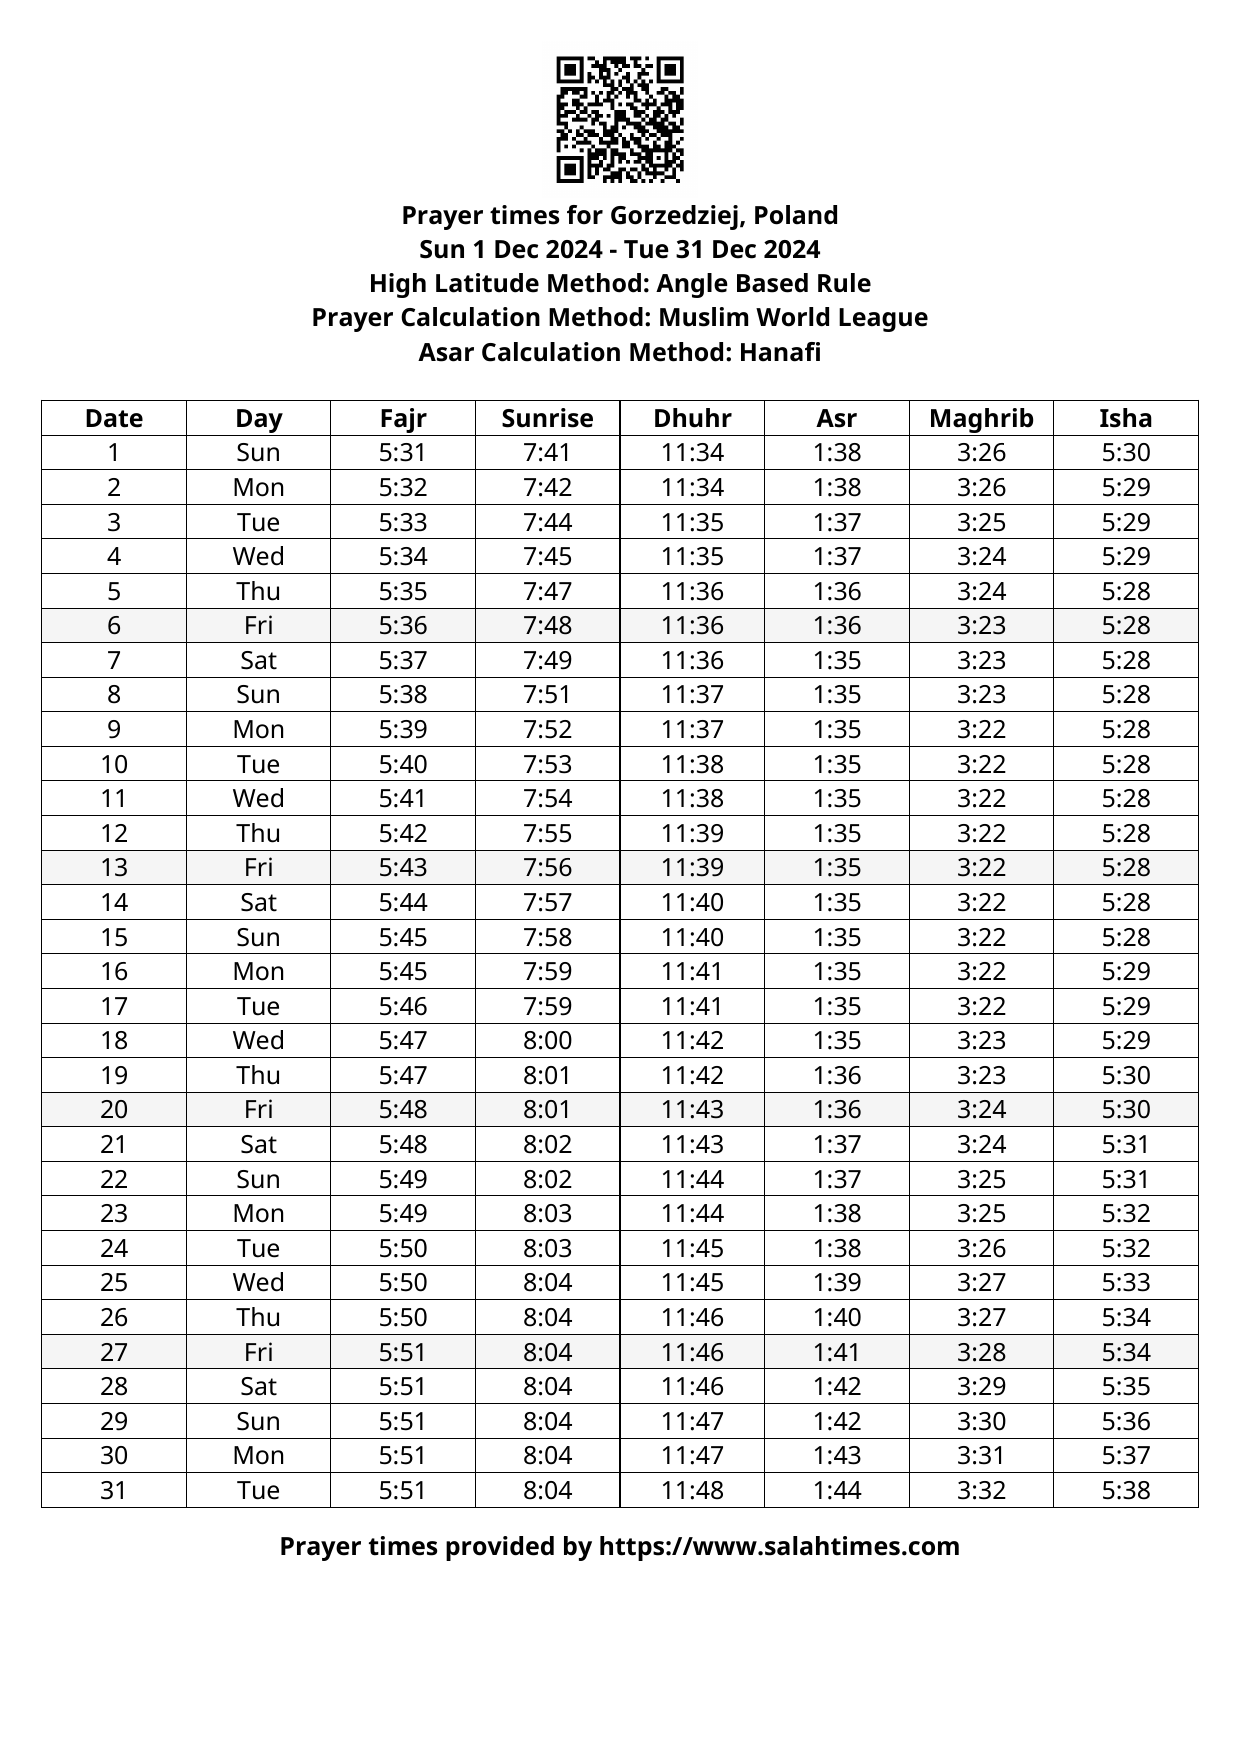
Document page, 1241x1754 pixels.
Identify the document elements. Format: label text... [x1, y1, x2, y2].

table_cell 1:38 [765, 1231, 909, 1264]
table_cell 3:22 [910, 747, 1053, 780]
table_cell 1:36 [765, 1058, 909, 1092]
table_cell 1:36 [765, 1093, 909, 1126]
table_cell 3:22 [910, 920, 1053, 953]
table_cell 11:45 [621, 1231, 764, 1264]
table_cell 31 [42, 1473, 186, 1507]
table_cell 1:39 [765, 1266, 909, 1299]
table_cell 5:40 [331, 747, 475, 780]
table_cell 5:38 [331, 678, 475, 711]
table_cell 1:38 [765, 436, 909, 469]
table_cell 5:28 [1054, 678, 1198, 711]
table_cell 11:36 [621, 643, 764, 677]
table_cell 11:43 [621, 1093, 764, 1126]
table_cell 7:41 [476, 436, 619, 469]
table_cell 7:56 [476, 851, 619, 884]
table_cell 5:48 [331, 1093, 475, 1126]
table_cell 3:24 [910, 1093, 1053, 1126]
table_cell 5:51 [331, 1439, 475, 1472]
table_cell 3:27 [910, 1300, 1053, 1334]
table_cell 5:28 [1054, 885, 1198, 919]
table_cell 11:46 [621, 1300, 764, 1334]
table_cell 5:31 [1054, 1127, 1198, 1161]
table_cell Sun [187, 920, 330, 953]
table_cell 5:44 [331, 885, 475, 919]
table_cell 9 [42, 712, 186, 746]
table_cell 10 [42, 747, 186, 780]
table_cell 17 [42, 989, 186, 1022]
table_cell 5:38 [1054, 1473, 1198, 1507]
table_cell 5:51 [331, 1369, 475, 1403]
table_cell 5:31 [1054, 1162, 1198, 1195]
table_cell 1:35 [765, 1024, 909, 1057]
table_cell 5:30 [1054, 1058, 1198, 1092]
table_cell Thu [187, 574, 330, 607]
table_cell 7:59 [476, 954, 619, 988]
table_cell 5:49 [331, 1196, 475, 1230]
table_cell 13 [42, 851, 186, 884]
table_cell 5:29 [1054, 505, 1198, 538]
table_cell Wed [187, 539, 330, 573]
table_cell 5:39 [331, 712, 475, 746]
table_cell 3:28 [910, 1335, 1053, 1368]
table_cell Tue [187, 989, 330, 1022]
table_cell 5:28 [1054, 781, 1198, 815]
table_cell Mon [187, 712, 330, 746]
table_cell 1 [42, 436, 186, 469]
table_cell 3:22 [910, 781, 1053, 815]
table_cell 11:44 [621, 1162, 764, 1195]
table_cell 7:58 [476, 920, 619, 953]
table_cell 8:04 [476, 1473, 619, 1507]
table_cell 11 [42, 781, 186, 815]
table_cell Sat [187, 1369, 330, 1403]
table_cell 1:37 [765, 505, 909, 538]
table_cell 30 [42, 1439, 186, 1472]
table_cell 1:40 [765, 1300, 909, 1334]
table_cell Tue [187, 1473, 330, 1507]
table_cell 1:35 [765, 643, 909, 677]
table_cell Thu [187, 1300, 330, 1334]
table_cell 25 [42, 1266, 186, 1299]
table_cell 26 [42, 1300, 186, 1334]
table_cell 11:46 [621, 1369, 764, 1403]
table_cell 3:31 [910, 1439, 1053, 1472]
table_cell 7 [42, 643, 186, 677]
table_cell 11:38 [621, 781, 764, 815]
table_cell 1:35 [765, 920, 909, 953]
table_cell 7:42 [476, 470, 619, 504]
table_cell 8:02 [476, 1162, 619, 1195]
table_cell 8:03 [476, 1231, 619, 1264]
table_cell Wed [187, 781, 330, 815]
table_cell Tue [187, 1231, 330, 1264]
table_cell 11:46 [621, 1335, 764, 1368]
table_cell 5:50 [331, 1300, 475, 1334]
table_cell 11:40 [621, 920, 764, 953]
table_cell 1:35 [765, 747, 909, 780]
table_cell 1:43 [765, 1439, 909, 1472]
table_cell Tue [187, 505, 330, 538]
table_cell Sun [187, 678, 330, 711]
table_cell 3:23 [910, 1024, 1053, 1057]
table_cell 3:22 [910, 954, 1053, 988]
table_cell 1:35 [765, 678, 909, 711]
table_cell 3 [42, 505, 186, 538]
table_cell 5:36 [1054, 1404, 1198, 1437]
table_cell 5:37 [331, 643, 475, 677]
table_cell 3:22 [910, 712, 1053, 746]
table_cell 7:55 [476, 816, 619, 849]
table_cell 3:24 [910, 574, 1053, 607]
table_cell 5:29 [1054, 989, 1198, 1022]
table_cell 7:49 [476, 643, 619, 677]
table_cell 1:42 [765, 1404, 909, 1437]
table_cell 1:35 [765, 816, 909, 849]
table_cell 1:41 [765, 1335, 909, 1368]
table_cell 4 [42, 539, 186, 573]
table_cell 20 [42, 1093, 186, 1126]
table_cell Mon [187, 954, 330, 988]
table_cell 3:23 [910, 678, 1053, 711]
table_cell 7:59 [476, 989, 619, 1022]
table_cell Tue [187, 747, 330, 780]
table_cell Mon [187, 1196, 330, 1230]
table_cell 14 [42, 885, 186, 919]
table_cell 8:00 [476, 1024, 619, 1057]
table_cell 3:22 [910, 851, 1053, 884]
table_cell 7:53 [476, 747, 619, 780]
table_cell 3:25 [910, 1196, 1053, 1230]
table_cell 1:37 [765, 539, 909, 573]
table_cell 1:35 [765, 712, 909, 746]
table_cell 3:23 [910, 643, 1053, 677]
table_cell 1:37 [765, 1162, 909, 1195]
table_cell Sat [187, 1127, 330, 1161]
table_cell 5:33 [331, 505, 475, 538]
table_cell Mon [187, 1439, 330, 1472]
table_cell 1:37 [765, 1127, 909, 1161]
table_header Fajr [331, 401, 475, 434]
table_cell Mon [187, 470, 330, 504]
table_cell 3:29 [910, 1369, 1053, 1403]
table_cell 5:35 [331, 574, 475, 607]
table_cell 5:45 [331, 920, 475, 953]
table_cell 8:01 [476, 1058, 619, 1092]
table_cell Sun [187, 436, 330, 469]
table_cell 5:47 [331, 1024, 475, 1057]
table_cell 5:28 [1054, 712, 1198, 746]
table_cell 5:28 [1054, 643, 1198, 677]
table_cell 11:43 [621, 1127, 764, 1161]
table_cell 5:34 [1054, 1300, 1198, 1334]
table_cell 11:41 [621, 954, 764, 988]
table_cell 3:26 [910, 470, 1053, 504]
table_cell 11:38 [621, 747, 764, 780]
table_header Sunrise [476, 401, 619, 434]
table_cell 8:04 [476, 1369, 619, 1403]
table_cell Sat [187, 885, 330, 919]
table_cell 5:46 [331, 989, 475, 1022]
table_cell 3:25 [910, 1162, 1053, 1195]
table_cell 5:50 [331, 1266, 475, 1299]
table_cell 7:47 [476, 574, 619, 607]
table_cell 7:52 [476, 712, 619, 746]
table_cell 7:44 [476, 505, 619, 538]
table_cell 11:37 [621, 678, 764, 711]
table_header Date [42, 401, 186, 434]
table_cell 11:48 [621, 1473, 764, 1507]
table_cell 3:23 [910, 1058, 1053, 1092]
table_cell 5:47 [331, 1058, 475, 1092]
table_cell 5:48 [331, 1127, 475, 1161]
table_cell 1:35 [765, 989, 909, 1022]
table_cell 1:35 [765, 781, 909, 815]
table_cell 5:32 [331, 470, 475, 504]
table_cell 1:38 [765, 470, 909, 504]
table_cell 1:35 [765, 954, 909, 988]
table_cell Fri [187, 1335, 330, 1368]
table_cell 3:24 [910, 1127, 1053, 1161]
table_cell 3:23 [910, 609, 1053, 642]
table_cell 7:57 [476, 885, 619, 919]
table_cell Wed [187, 1266, 330, 1299]
text Prayer times provided by https://www.salahtimes.com [42, 1528, 1198, 1563]
table_cell 3:22 [910, 816, 1053, 849]
table_cell 7:51 [476, 678, 619, 711]
table_cell 11:34 [621, 436, 764, 469]
text Asar Calculation Method: Hanafi [42, 334, 1198, 368]
table_cell 7:45 [476, 539, 619, 573]
table_cell 1:44 [765, 1473, 909, 1507]
table_cell Fri [187, 609, 330, 642]
table_cell 6 [42, 609, 186, 642]
text Prayer Calculation Method: Muslim World League [42, 300, 1198, 334]
table_cell 7:54 [476, 781, 619, 815]
table_cell 11:35 [621, 539, 764, 573]
table_cell Thu [187, 816, 330, 849]
table_cell 1:36 [765, 609, 909, 642]
table_cell 3:24 [910, 539, 1053, 573]
table_cell 8:04 [476, 1439, 619, 1472]
table_cell 11:44 [621, 1196, 764, 1230]
table_cell 5:29 [1054, 470, 1198, 504]
table_cell 11:39 [621, 816, 764, 849]
table_cell 29 [42, 1404, 186, 1437]
table_cell 5:33 [1054, 1266, 1198, 1299]
table_cell 8:03 [476, 1196, 619, 1230]
table_cell 5:34 [331, 539, 475, 573]
table_cell 11:42 [621, 1058, 764, 1092]
picture [542, 41, 699, 198]
table_cell Wed [187, 1024, 330, 1057]
table_cell 5:37 [1054, 1439, 1198, 1472]
table_cell 11:41 [621, 989, 764, 1022]
text Prayer times for Gorzedziej, Poland [42, 198, 1198, 232]
table_cell 3:25 [910, 505, 1053, 538]
table_cell 1:42 [765, 1369, 909, 1403]
table_cell 8 [42, 678, 186, 711]
text High Latitude Method: Angle Based Rule [42, 266, 1198, 300]
table_cell 22 [42, 1162, 186, 1195]
table_cell 5 [42, 574, 186, 607]
table_cell 5:42 [331, 816, 475, 849]
table_cell 19 [42, 1058, 186, 1092]
table_header Day [187, 401, 330, 434]
table_cell 8:01 [476, 1093, 619, 1126]
table_cell 8:04 [476, 1266, 619, 1299]
table_cell 12 [42, 816, 186, 849]
table_cell 5:32 [1054, 1231, 1198, 1264]
table_cell 3:22 [910, 885, 1053, 919]
table_cell 8:04 [476, 1300, 619, 1334]
table_cell 5:43 [331, 851, 475, 884]
table_cell 5:29 [1054, 539, 1198, 573]
table_cell 1:36 [765, 574, 909, 607]
table_cell 5:28 [1054, 920, 1198, 953]
table_cell 11:37 [621, 712, 764, 746]
table_cell 5:50 [331, 1231, 475, 1264]
table_cell Sun [187, 1162, 330, 1195]
table_cell 5:28 [1054, 816, 1198, 849]
table_cell 5:51 [331, 1473, 475, 1507]
table_cell 3:30 [910, 1404, 1053, 1437]
table_cell 5:36 [331, 609, 475, 642]
table_cell 3:22 [910, 989, 1053, 1022]
table_cell 5:28 [1054, 574, 1198, 607]
table_cell 11:36 [621, 609, 764, 642]
table_cell 5:28 [1054, 747, 1198, 780]
table_cell 28 [42, 1369, 186, 1403]
table_cell 16 [42, 954, 186, 988]
table_cell 1:38 [765, 1196, 909, 1230]
table_cell 11:39 [621, 851, 764, 884]
table_header Asr [765, 401, 909, 434]
table_cell 3:27 [910, 1266, 1053, 1299]
table_cell 8:02 [476, 1127, 619, 1161]
table_cell 11:36 [621, 574, 764, 607]
text Sun 1 Dec 2024 - Tue 31 Dec 2024 [42, 232, 1198, 266]
table_cell 11:45 [621, 1266, 764, 1299]
table_cell 5:32 [1054, 1196, 1198, 1230]
table_cell Fri [187, 851, 330, 884]
table_cell 5:28 [1054, 609, 1198, 642]
table_cell 3:32 [910, 1473, 1053, 1507]
table_cell 24 [42, 1231, 186, 1264]
table_cell 1:35 [765, 851, 909, 884]
table_cell 27 [42, 1335, 186, 1368]
table_cell 3:26 [910, 436, 1053, 469]
table_cell 5:29 [1054, 1024, 1198, 1057]
table_cell 5:51 [331, 1404, 475, 1437]
table_cell 3:26 [910, 1231, 1053, 1264]
table_cell 5:51 [331, 1335, 475, 1368]
table_header Dhuhr [621, 401, 764, 434]
table_cell 18 [42, 1024, 186, 1057]
table_cell 5:29 [1054, 954, 1198, 988]
table_cell Fri [187, 1093, 330, 1126]
table_cell 5:30 [1054, 1093, 1198, 1126]
table_cell 5:35 [1054, 1369, 1198, 1403]
table_cell 7:48 [476, 609, 619, 642]
table_cell 11:40 [621, 885, 764, 919]
table_cell 11:42 [621, 1024, 764, 1057]
table_cell 5:31 [331, 436, 475, 469]
table_cell 23 [42, 1196, 186, 1230]
table_cell Sun [187, 1404, 330, 1437]
table_cell 2 [42, 470, 186, 504]
table_cell Thu [187, 1058, 330, 1092]
table_cell 5:45 [331, 954, 475, 988]
table_cell 5:30 [1054, 436, 1198, 469]
table_cell 5:28 [1054, 851, 1198, 884]
table_header Isha [1054, 401, 1198, 434]
table_cell 15 [42, 920, 186, 953]
table_cell 8:04 [476, 1404, 619, 1437]
table_cell 5:49 [331, 1162, 475, 1195]
table_cell 11:35 [621, 505, 764, 538]
table_cell 8:04 [476, 1335, 619, 1368]
table_cell 5:34 [1054, 1335, 1198, 1368]
table_cell 11:47 [621, 1404, 764, 1437]
table_cell 21 [42, 1127, 186, 1161]
table_cell 11:34 [621, 470, 764, 504]
table_cell 11:47 [621, 1439, 764, 1472]
table_cell 5:41 [331, 781, 475, 815]
table_cell Sat [187, 643, 330, 677]
table_cell 1:35 [765, 885, 909, 919]
table_header Maghrib [910, 401, 1053, 434]
